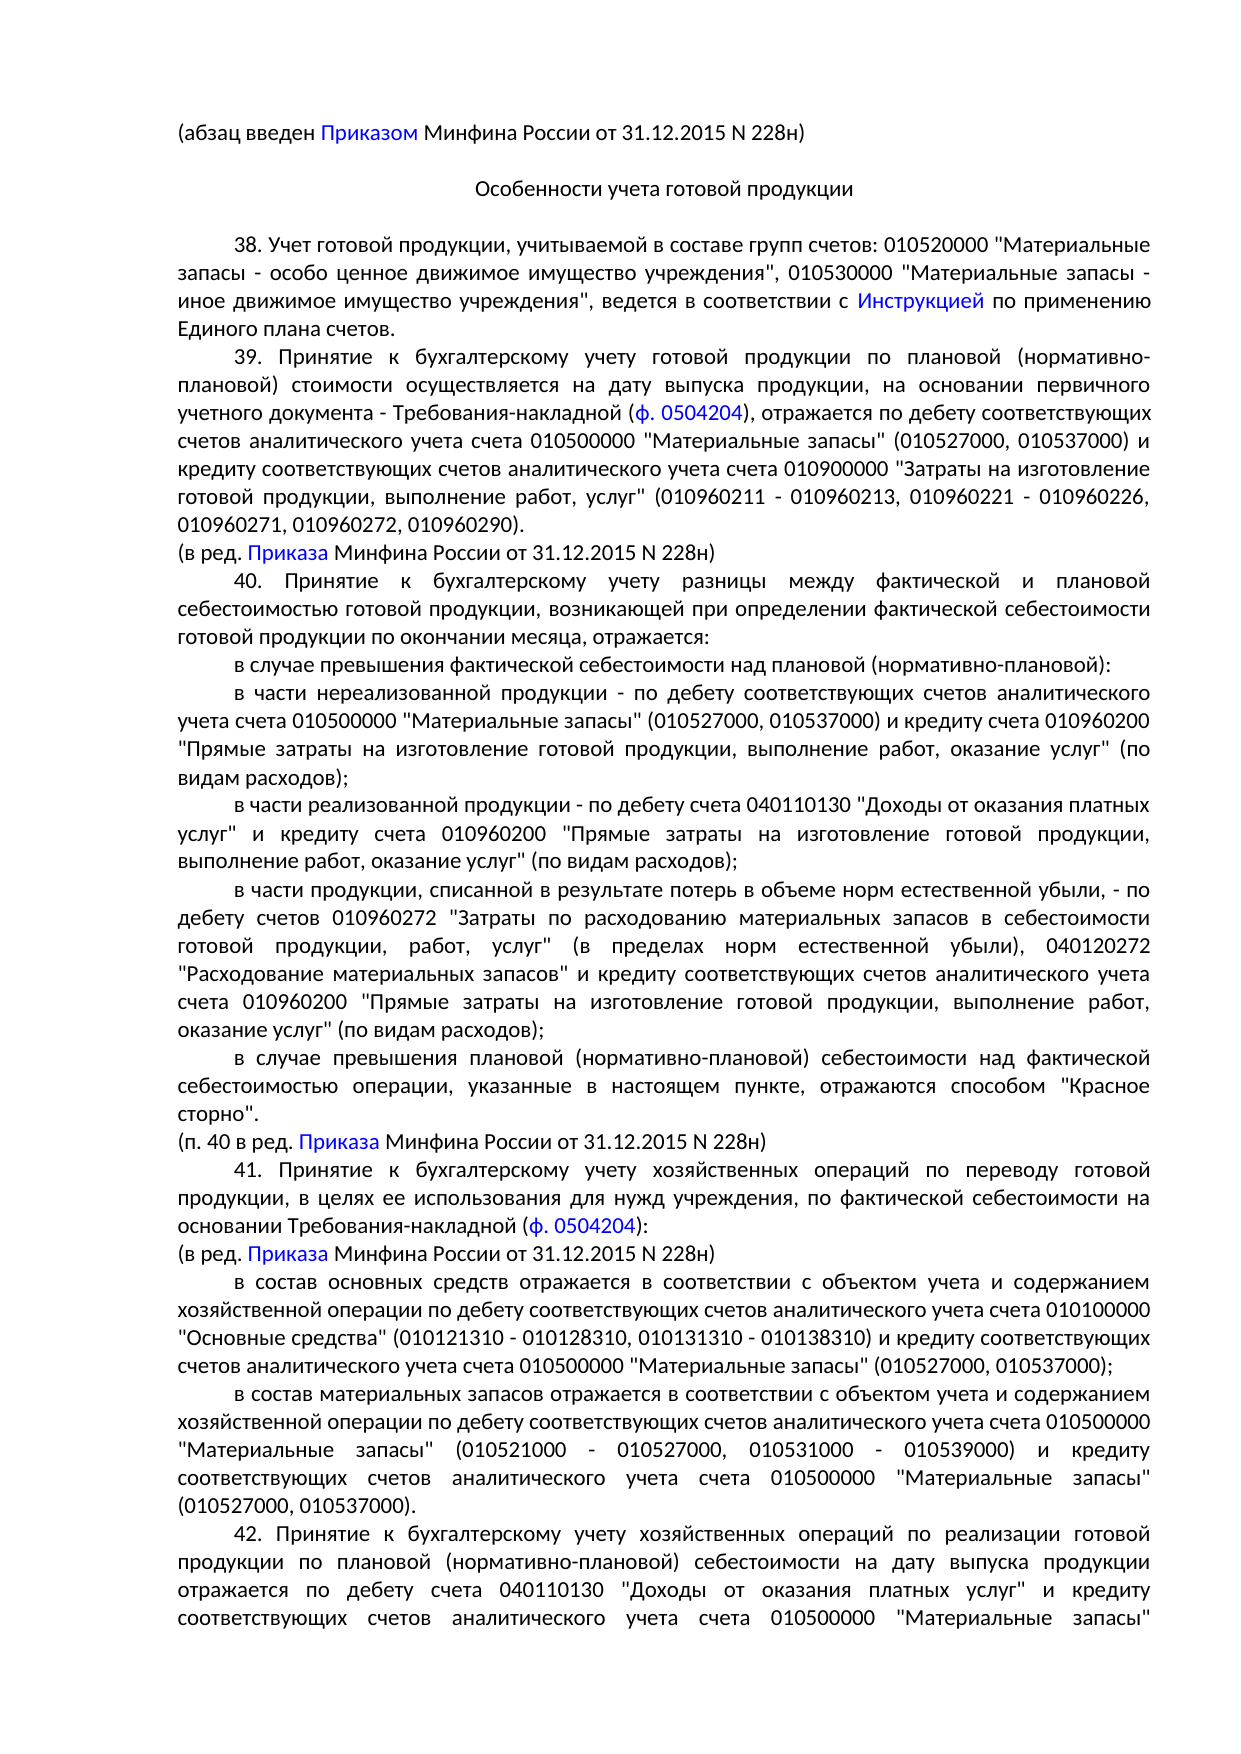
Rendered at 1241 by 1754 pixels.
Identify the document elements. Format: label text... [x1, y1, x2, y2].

text 39. Принятие к бухгалтерскому учету готовой продукции по плановой (нормативно-плановой) стоимости осуществляется на дату выпуска продукции, на основании первичного учетного документа - Требования-накладной (ф. 0504204), отражается по дебету соответствующих счетов аналитического учета счета 010500000 "Материальные запасы" (010527000, 010537000) и кредиту соответствующих счетов аналитического учета счета 010900000 "Затраты на изготовление готовой продукции, выполнение работ, услуг" (010960211 - 010960213, 010960221 - 010960226, 010960271, 010960272, 010960290). [177, 342, 1152, 538]
text 40. Принятие к бухгалтерскому учету разницы между фактической и плановой себестоимостью готовой продукции, возникающей при определении фактической себестоимости готовой продукции по окончании месяца, отражается: [177, 566, 1152, 651]
text в части продукции, списанной в результате потерь в объеме норм естественной убыли, - по дебету счетов 010960272 "Затраты по расходованию материальных запасов в себестоимости готовой продукции, работ, услуг" (в пределах норм естественной убыли), 040120272 "Расходование материальных запасов" и кредиту соответствующих счетов аналитического учета счета 010960200 "Прямые затраты на изготовление готовой продукции, выполнение работ, оказание услуг" (по видам расходов); [177, 875, 1152, 1043]
text в состав основных средств отражается в соответствии с объектом учета и содержанием хозяйственной операции по дебету соответствующих счетов аналитического учета счета 010100000 "Основные средства" (010121310 - 010128310, 010131310 - 010138310) и кредиту соответствующих счетов аналитического учета счета 010500000 "Материальные запасы" (010527000, 010537000); [177, 1267, 1152, 1379]
text в случае превышения фактической себестоимости над плановой (нормативно-плановой): [177, 651, 1152, 678]
text в части реализованной продукции - по дебету счета 040110130 "Доходы от оказания платных услуг" и кредиту счета 010960200 "Прямые затраты на изготовление готовой продукции, выполнение работ, оказание услуг" (по видам расходов); [177, 791, 1152, 875]
text в состав материальных запасов отражается в соответствии с объектом учета и содержанием хозяйственной операции по дебету соответствующих счетов аналитического учета счета 010500000 "Материальные запасы" (010521000 - 010527000, 010531000 - 010539000) и кредиту соответствующих счетов аналитического учета счета 010500000 "Материальные запасы" (010527000, 010537000). [177, 1379, 1152, 1519]
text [177, 1519, 1152, 1631]
text (п. 40 в ред. Приказа Минфина России от 31.12.2015 N 228н) [177, 1127, 1152, 1155]
text (абзац введен Приказом Минфина России от 31.12.2015 N 228н) [177, 118, 1152, 146]
text в случае превышения плановой (нормативно-плановой) себестоимости над фактической себестоимостью операции, указанные в настоящем пункте, отражаются способом "Красное сторно". [177, 1043, 1152, 1127]
text (в ред. Приказа Минфина России от 31.12.2015 N 228н) [177, 538, 1152, 566]
text Особенности учета готовой продукции [177, 174, 1152, 202]
text (в ред. Приказа Минфина России от 31.12.2015 N 228н) [177, 1239, 1152, 1267]
text 41. Принятие к бухгалтерскому учету хозяйственных операций по переводу готовой продукции, в целях ее использования для нужд учреждения, по фактической себестоимости на основании Требования-накладной (ф. 0504204): [177, 1155, 1152, 1239]
text в части нереализованной продукции - по дебету соответствующих счетов аналитического учета счета 010500000 "Материальные запасы" (010527000, 010537000) и кредиту счета 010960200 "Прямые затраты на изготовление готовой продукции, выполнение работ, оказание услуг" (по видам расходов); [177, 678, 1152, 791]
text 38. Учет готовой продукции, учитываемой в составе групп счетов: 010520000 "Материальные запасы - особо ценное движимое имущество учреждения", 010530000 "Материальные запасы - иное движимое имущество учреждения", ведется в соответствии с Инструкцией по применению Единого плана счетов. [177, 230, 1152, 342]
